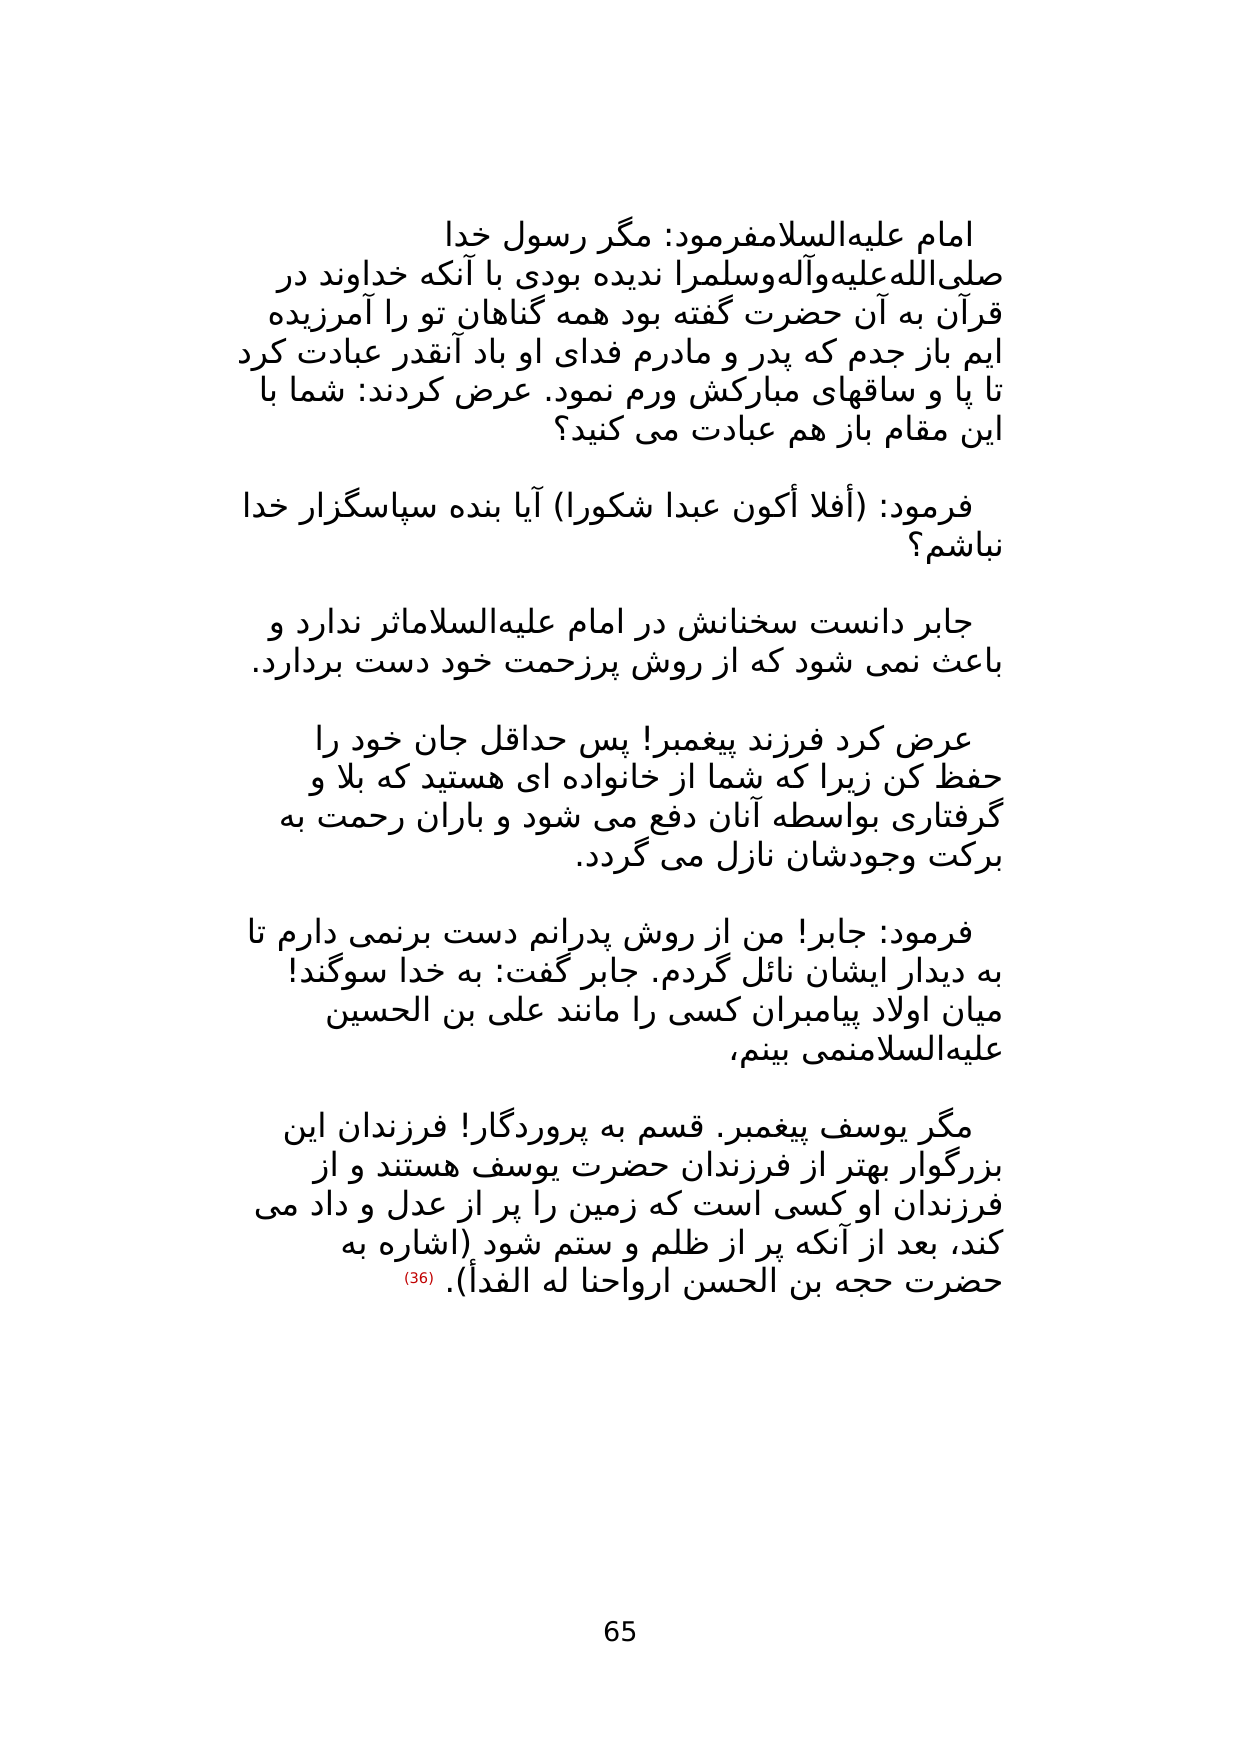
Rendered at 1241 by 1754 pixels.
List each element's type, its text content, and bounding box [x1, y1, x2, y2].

text فرمود: (أفلا أکون عبدا شکورا) آیا بنده سپاسگزار خدا نباشم؟ [236, 487, 1004, 565]
text عرض کرد فرزند پیغمبر! پس حداقل جان خود را حفظ کن زیرا که شما از خانواده ای هستید که بلا و گرفتاری بواسطه آنان دفع می شود و باران رحمت به برکت وجودشان نازل می گردد. [236, 719, 1004, 874]
text امام عليه‌السلامفرمود: مگر رسول خدا صلى‌الله‌عليه‌وآله‌وسلمرا ندیده بودی با آنکه خداوند در قرآن به آن حضرت گفته بود همه گناهان تو را آمرزیده ایم باز جدم که پدر و مادرم فدای او باد آنقدر عبادت کرد تا پا و ساقهای مبارکش ورم نمود. عرض کردند: شما با این مقام باز هم عبادت می کنید؟ [236, 216, 1004, 449]
text مگر یوسف پیغمبر. قسم به پروردگار! فرزندان این بزرگوار بهتر از فرزندان حضرت یوسف هستند و از فرزندان او کسی است که زمین را پر از عدل و داد می کند، بعد از آنکه پر از ظلم و ستم شود (اشاره به حضرت حجه بن الحسن ارواحنا له الفدأ). (36) [236, 1107, 1004, 1301]
text فرمود: جابر! من از روش پدرانم دست برنمی دارم تا به دیدار ایشان نائل گردم. جابر گفت: به خدا سوگند! میان اولاد پیامبران کسی را مانند علی بن الحسین عليه‌السلامنمی بینم، [236, 913, 1004, 1068]
text جابر دانست سخنانش در امام عليه‌السلاماثر ندارد و باعث نمی شود که از روش پرزحمت خود دست بردارد. [236, 603, 1004, 681]
